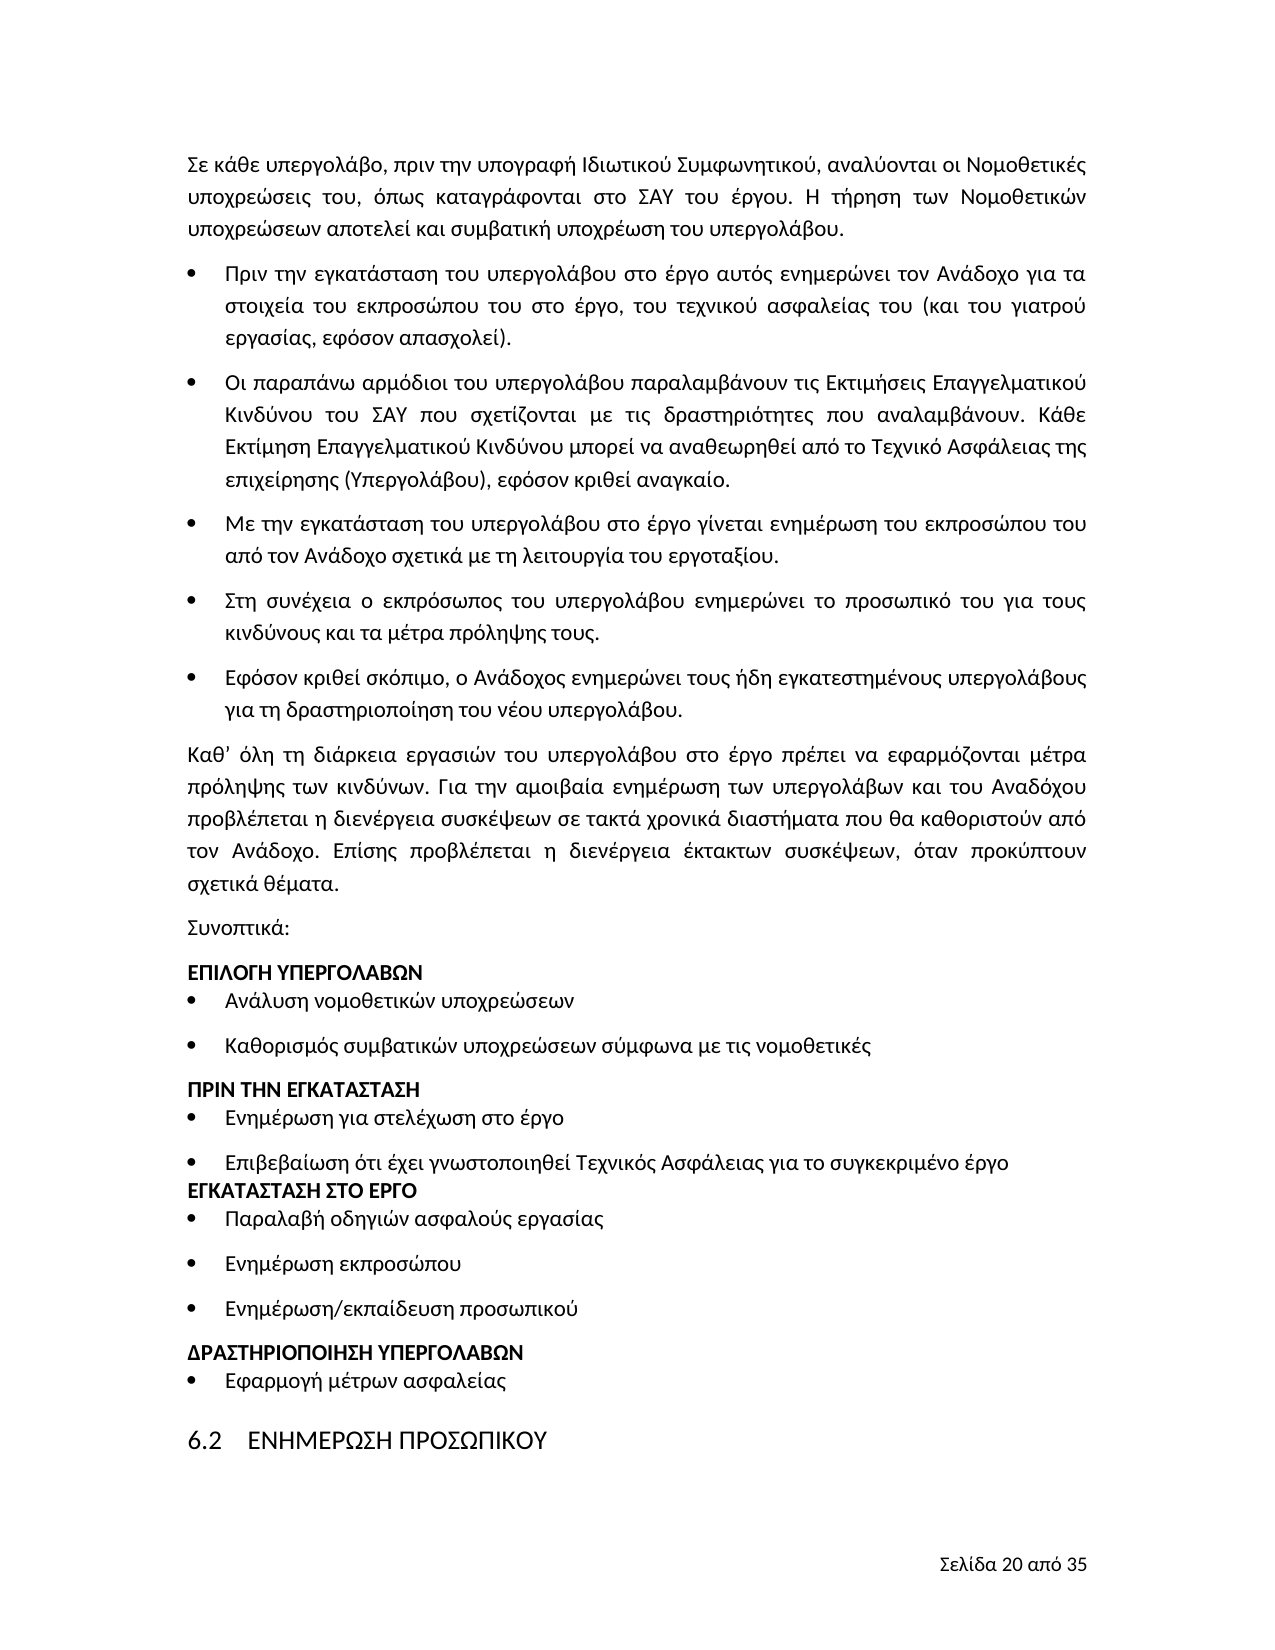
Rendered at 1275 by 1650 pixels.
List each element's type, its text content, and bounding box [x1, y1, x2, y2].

list Στη συνέχεια ο εκπρόσωπος του υπεργολάβου ενημερώνει το προσωπικό του για τους κινδύνους και τα μέτρα πρόληψης τους. [187, 586, 1087, 646]
list Ενημέρωση για στελέχωση στο έργο [187, 1103, 1087, 1132]
list Εφόσον κριθεί σκόπιμο, ο Ανάδοχος ενημερώνει τους ήδη εγκατεστημένους υπεργολάβους για τη δραστηριοποίηση του νέου υπεργολάβου. [187, 663, 1087, 723]
text ΔΡΑΣΤΗΡΙΟΠΟΙΗΣΗ ΥΠΕΡΓΟΛΑΒΩΝ [187, 1338, 1087, 1366]
text ΕΓΚΑΤΑΣΤΑΣΗ ΣΤΟ ΕΡΓΟ [187, 1176, 1087, 1204]
text Καθ’ όλη τη διάρκεια εργασιών του υπεργολάβου στο έργο πρέπει να εφαρμόζονται μέτρα πρόληψης των κινδύνων. Για την αμοιβαία ενημέρωση των υπεργολάβων και του Αναδόχου προβλέπεται η διενέργεια συσκέψεων σε τακτά χρονικά διαστήματα που θα καθοριστούν από τον Ανάδοχο. Επίσης προβλέπεται η διενέργεια έκτακτων συσκέψεων, όταν προκύπτουν σχετικά θέματα. [187, 740, 1087, 897]
text ΠΡΙΝ ΤΗΝ ΕΓΚΑΤΑΣΤΑΣΗ [187, 1076, 1087, 1103]
text ΕΠΙΛΟΓΗ ΥΠΕΡΓΟΛΑΒΩΝ [187, 958, 1087, 986]
list Ενημέρωση εκπροσώπου [187, 1249, 1087, 1277]
list Επιβεβαίωση ότι έχει γνωστοποιηθεί Τεχνικός Ασφάλειας για το συγκεκριμένο έργο [187, 1148, 1087, 1176]
list Ανάλυση νομοθετικών υποχρεώσεων [187, 986, 1087, 1014]
text Σε κάθε υπεργολάβο, πριν την υπογραφή Ιδιωτικού Συμφωνητικού, αναλύονται οι Νομοθετικές υποχρεώσεις του, όπως καταγράφονται στο ΣΑΥ του έργου. Η τήρηση των Νομοθετικών υποχρεώσεων αποτελεί και συμβατική υποχρέωση του υπεργολάβου. [187, 150, 1087, 242]
list Καθορισμός συμβατικών υποχρεώσεων σύμφωνα με τις νομοθετικές [187, 1031, 1087, 1059]
list Ενημέρωση/εκπαίδευση προσωπικού [187, 1294, 1087, 1322]
list Εφαρμογή μέτρων ασφαλείας [187, 1366, 1087, 1394]
list Οι παραπάνω αρμόδιοι του υπεργολάβου παραλαμβάνουν τις Εκτιμήσεις Επαγγελματικού Κινδύνου του ΣΑΥ που σχετίζονται με τις δραστηριότητες που αναλαμβάνουν. Κάθε Εκτίμηση Επαγγελματικού Κινδύνου μπορεί να αναθεωρηθεί από το Τεχνικό Ασφάλειας της επιχείρησης (Υπεργολάβου), εφόσον κριθεί αναγκαίο. [187, 368, 1087, 493]
text Συνοπτικά: [187, 913, 1087, 941]
list Πριν την εγκατάσταση του υπεργολάβου στο έργο αυτός ενημερώνει τον Ανάδοχο για τα στοιχεία του εκπροσώπου του στο έργο, του τεχνικού ασφαλείας του (και του γιατρού εργασίας, εφόσον απασχολεί). [187, 259, 1087, 351]
list Με την εγκατάσταση του υπεργολάβου στο έργο γίνεται ενημέρωση του εκπροσώπου του από τον Ανάδοχο σχετικά με τη λειτουργία του εργοταξίου. [187, 509, 1087, 569]
list Παραλαβή οδηγιών ασφαλούς εργασίας [187, 1204, 1087, 1232]
subtitle ΕΝΗΜΕΡΩΣΗ ΠΡΟΣΩΠΙΚΟΥ [187, 1423, 1087, 1457]
